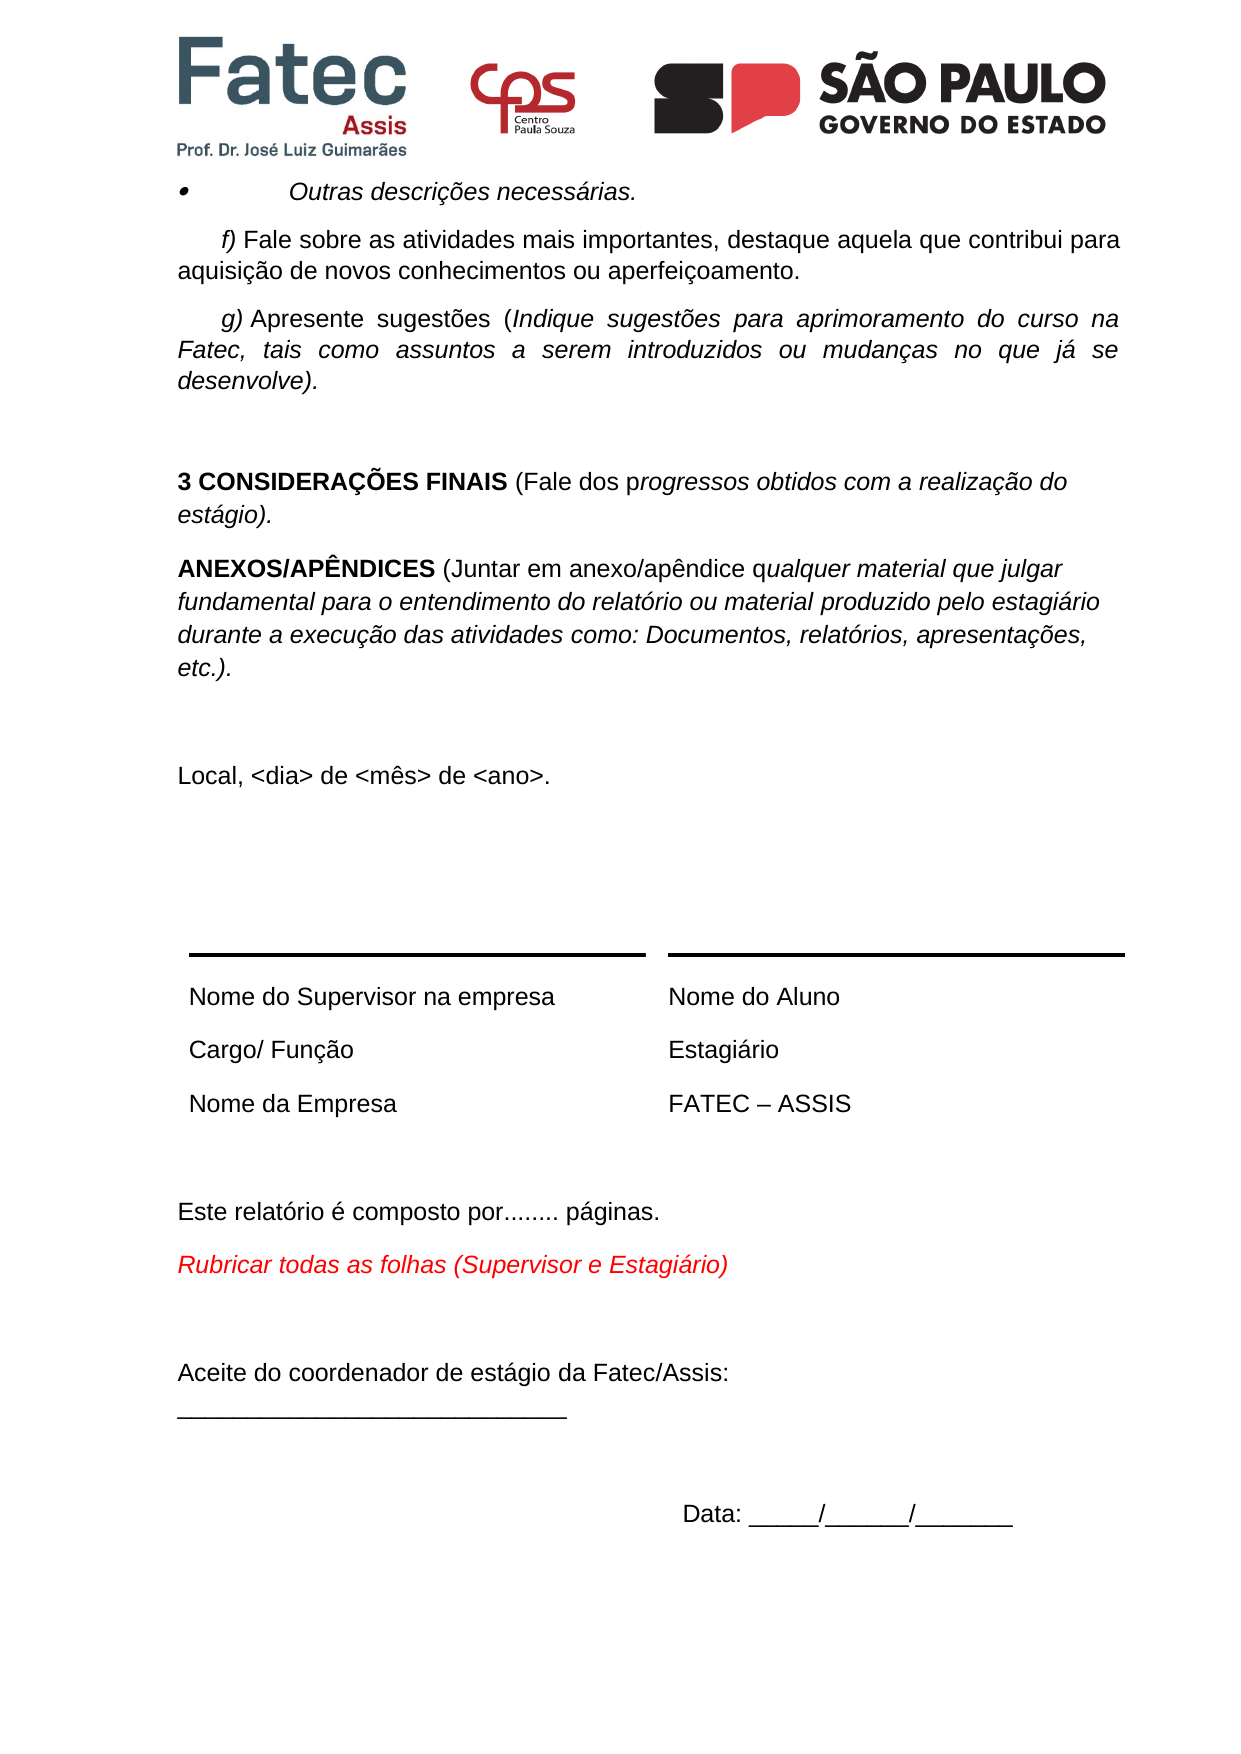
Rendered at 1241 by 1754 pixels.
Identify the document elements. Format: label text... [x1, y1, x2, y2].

text Rubricar todas as folhas (Supervisor e Estagiário) [177, 1251, 1122, 1279]
text ANEXOS/APÊNDICES (Juntar em anexo/apêndice qualquer material que julgar fundamental para o entendimento do relatório ou material produzido pelo estagiário durante a execução das atividades como: Documentos, relatórios, apresentações, etc.). [177, 554, 1122, 682]
table_header Nome do Supervisor na empresa Cargo/ Função Nome da Empresa [177, 923, 657, 1143]
text 3 CONSIDERAÇÕES FINAIS (Fale dos progressos obtidos com a realização do estágio). [177, 467, 1122, 529]
table_header Nome do Aluno Estagiário FATEC – ASSIS [657, 923, 1137, 1143]
text Aceite do coordenador de estágio da Fatec/Assis: ____________________________ [177, 1358, 1122, 1420]
list Apresente sugestões (Indique sugestões para aprimoramento do curso na Fatec, tais como assuntos a serem introduzidos ou mudanças no que já se desenvolve). [177, 304, 1122, 394]
picture [441, 19, 1129, 163]
text Este relatório é composto por........ páginas. [177, 1197, 1122, 1225]
picture [177, 36, 409, 163]
list Fale sobre as atividades mais importantes, destaque aquela que contribui para aquisição de novos conhecimentos ou aperfeiçoamento. [177, 225, 1122, 285]
text Data: _____/______/_______ [620, 1499, 1122, 1528]
list Outras descrições necessárias. [177, 177, 1122, 206]
text Local, <dia> de <mês> de <ano>. [177, 761, 1122, 790]
